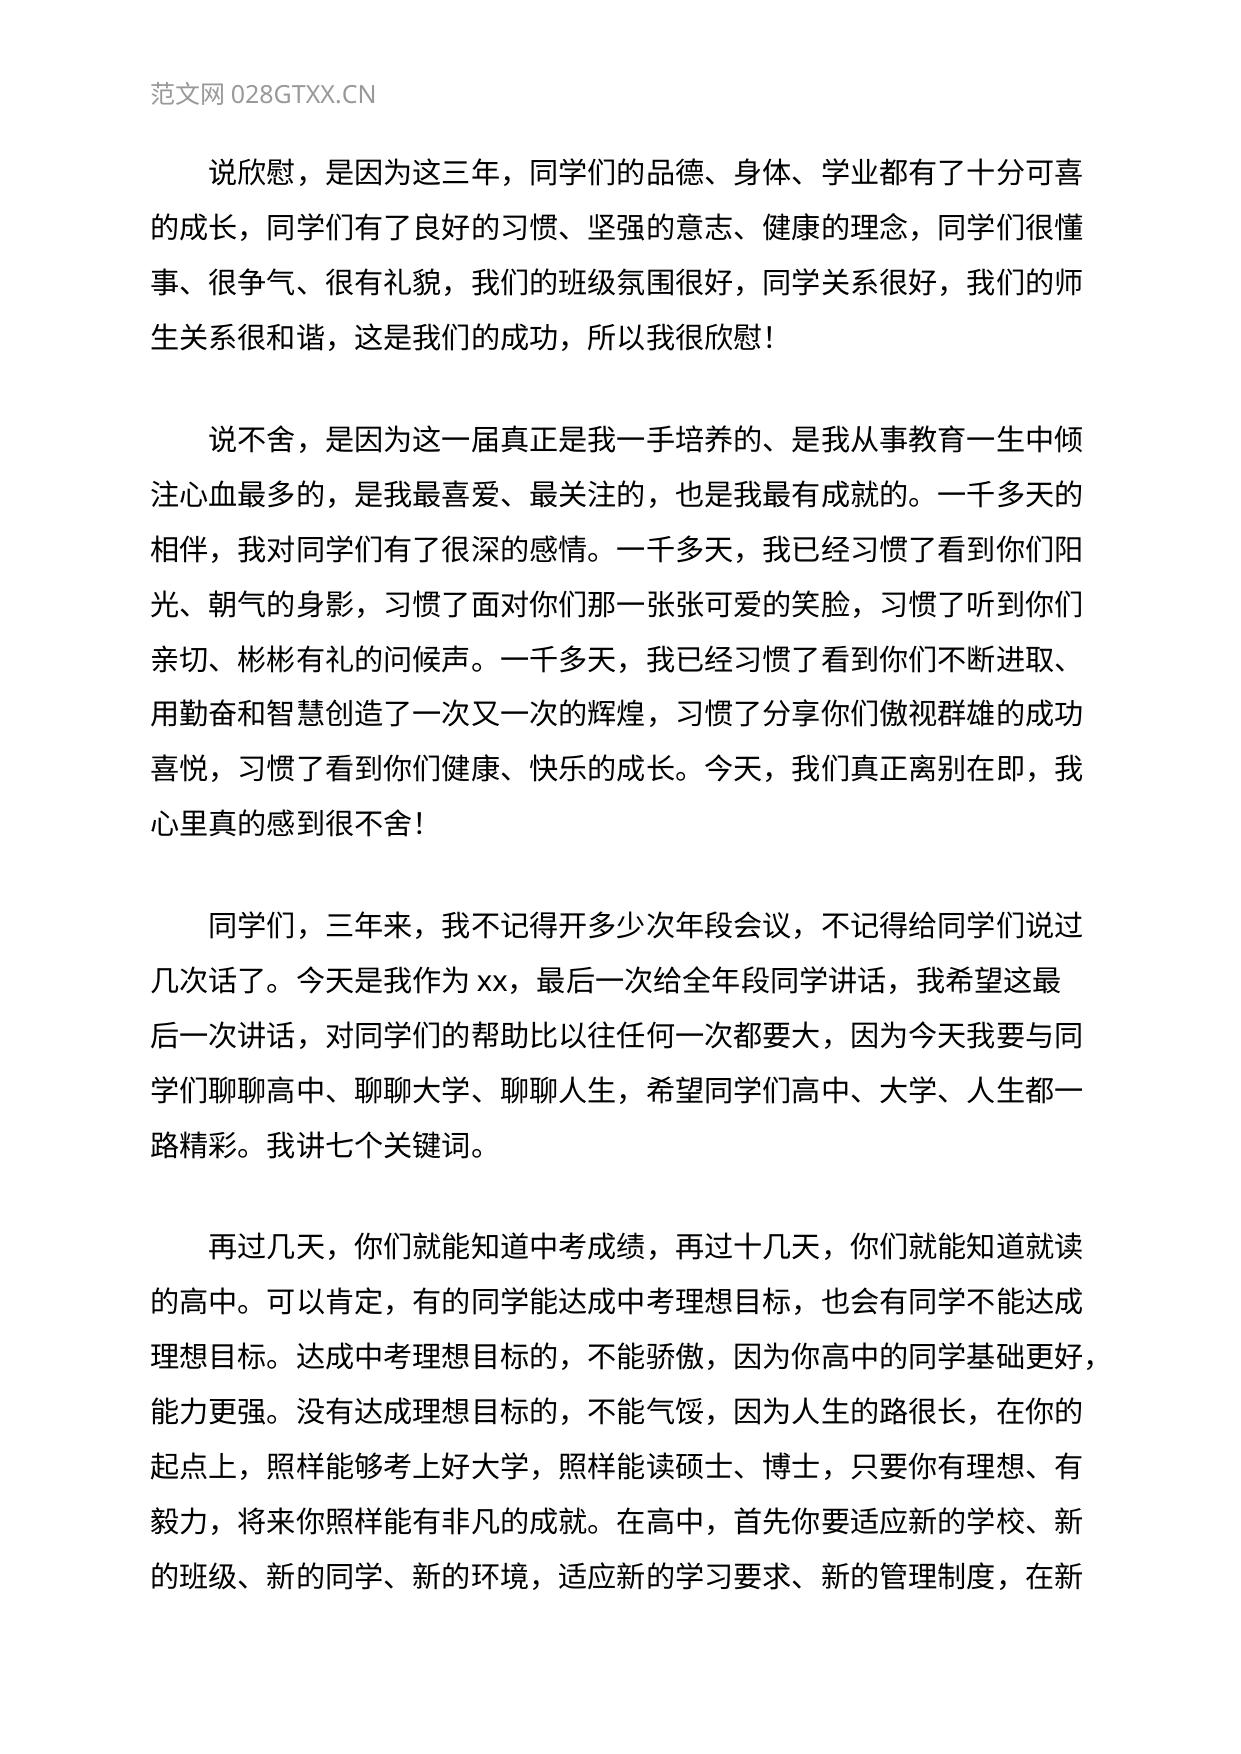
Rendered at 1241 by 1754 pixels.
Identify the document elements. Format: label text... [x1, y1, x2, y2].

text 说欣慰，是因为这三年，同学们的品德、身体、学业都有了十分可喜的成长，同学们有了良好的习惯、坚强的意志、健康的理念，同学们很懂事、很争气、很有礼貌，我们的班级氛围很好，同学关系很好，我们的师生关系很和谐，这是我们的成功，所以我很欣慰！ [150, 150, 1090, 357]
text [150, 1224, 1090, 1596]
text 同学们，三年来，我不记得开多少次年段会议，不记得给同学们说过几次话了。今天是我作为xx，最后一次给全年段同学讲话，我希望这最后一次讲话，对同学们的帮助比以往任何一次都要大，因为今天我要与同学们聊聊高中、聊聊大学、聊聊人生，希望同学们高中、大学、人生都一路精彩。我讲七个关键词。 [150, 902, 1090, 1164]
text 说不舍，是因为这一届真正是我一手培养的、是我从事教育一生中倾注心血最多的，是我最喜爱、最关注的，也是我最有成就的。一千多天的相伴，我对同学们有了很深的感情。一千多天，我已经习惯了看到你们阳光、朝气的身影，习惯了面对你们那一张张可爱的笑脸，习惯了听到你们亲切、彬彬有礼的问候声。一千多天，我已经习惯了看到你们不断进取、用勤奋和智慧创造了一次又一次的辉煌，习惯了分享你们傲视群雄的成功喜悦，习惯了看到你们健康、快乐的成长。今天，我们真正离别在即，我心里真的感到很不舍！ [150, 416, 1090, 843]
